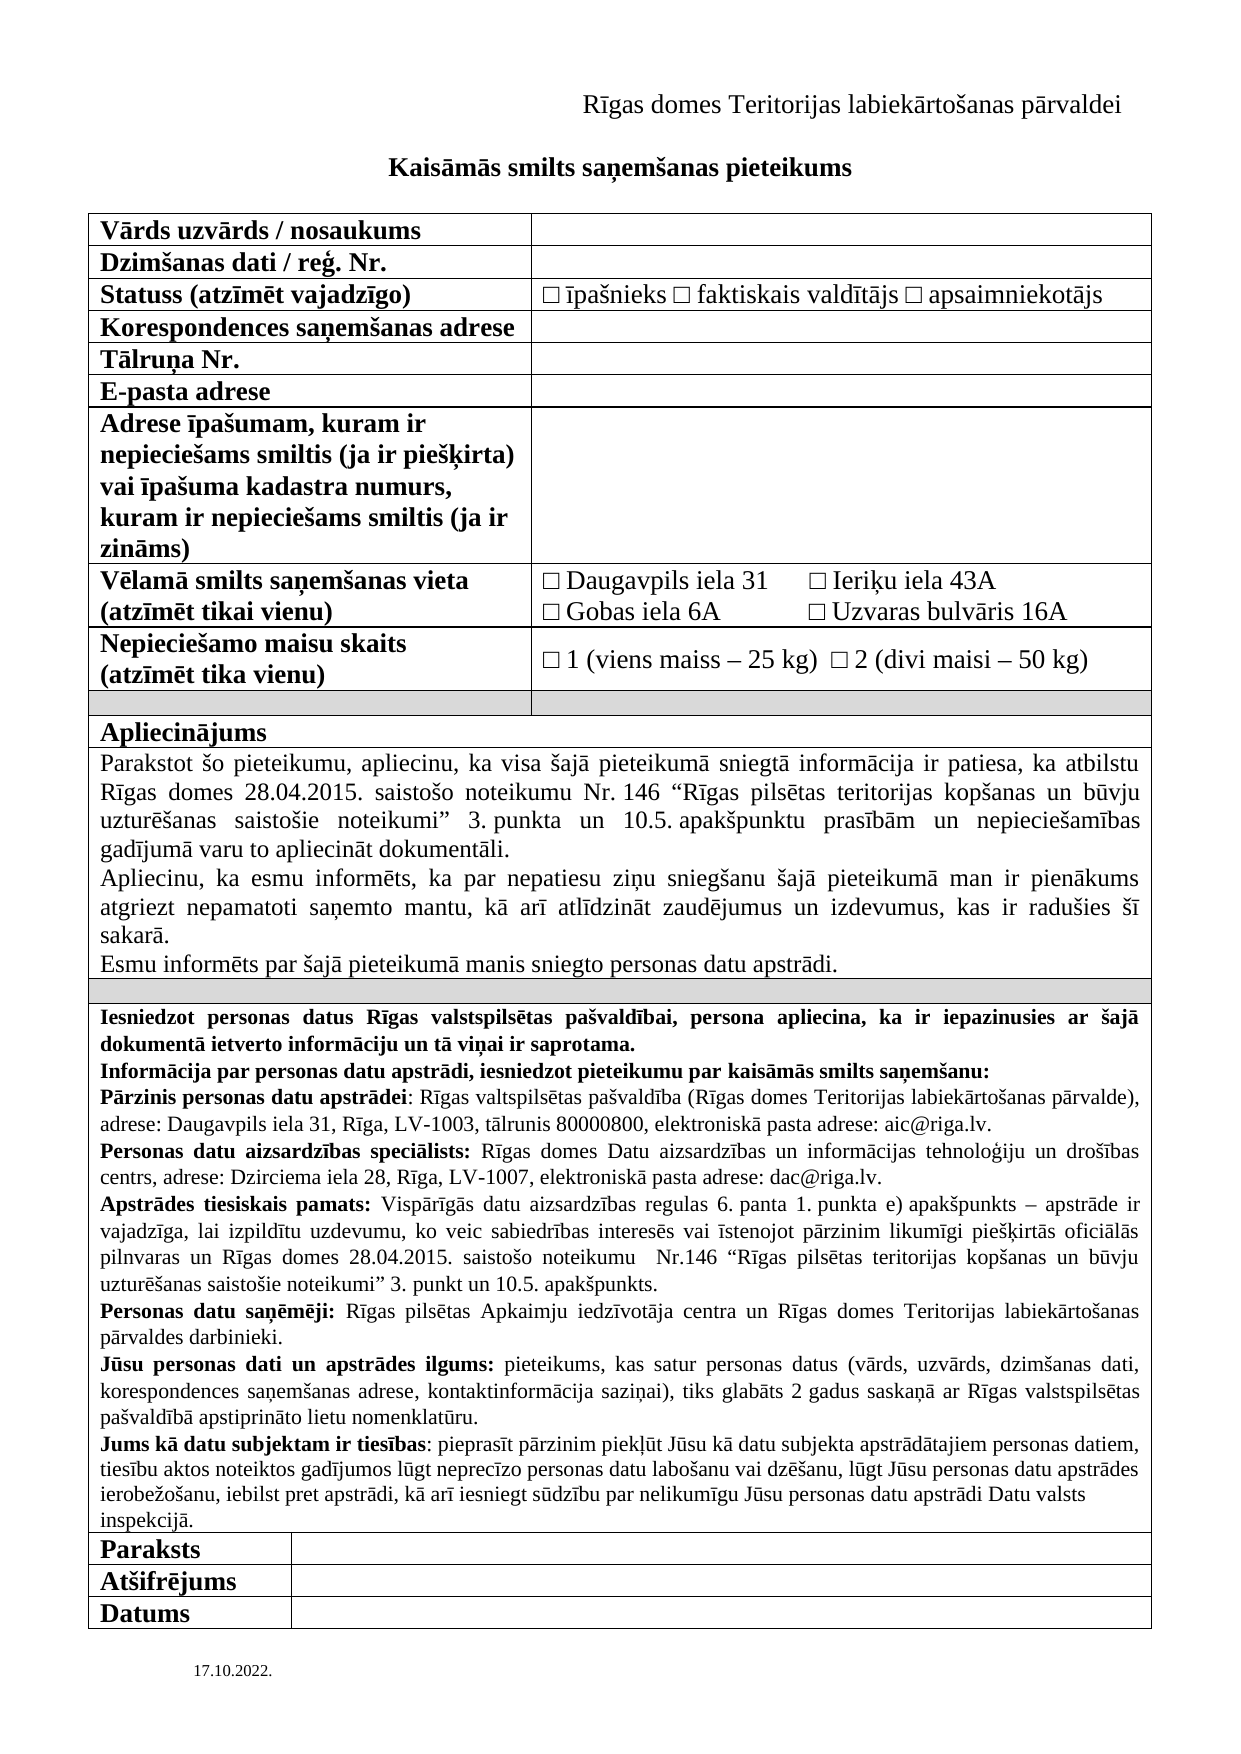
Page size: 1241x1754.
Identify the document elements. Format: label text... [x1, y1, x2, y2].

table_cell [89, 979, 1151, 1003]
table_cell □ 1 (viens maiss – 25 kg) □ 2 (divi maisi – 50 kg) [532, 628, 1151, 690]
table_cell Tālruņa Nr. [89, 343, 531, 374]
table_cell E-pasta adrese [89, 375, 531, 406]
table_cell Nepieciešamo maisu skaits (atzīmēt tika vienu) [89, 628, 531, 690]
table_cell [532, 691, 1151, 715]
text Rīgas domes Teritorijas labiekārtošanas pārvaldei [118, 89, 1122, 120]
table_cell Dzimšanas dati / reģ. Nr. [89, 246, 531, 278]
table_header [532, 214, 1151, 245]
table_cell Statuss (atzīmēt vajadzīgo) [89, 279, 531, 310]
table_cell Apliecinājums [89, 716, 1151, 747]
table_cell [532, 311, 1151, 342]
table_cell Paraksts [89, 1533, 291, 1564]
table_cell □ Daugavpils iela 31 □ Ieriķu iela 43A □ Gobas iela 6A □ Uzvaras bulvāris 16A [532, 564, 1151, 626]
text Kaisāmās smilts saņemšanas pieteikums [118, 151, 1122, 182]
table_header Vārds uzvārds / nosaukums [89, 214, 531, 245]
table_cell [292, 1597, 1151, 1628]
table_cell [292, 1533, 1151, 1564]
table_cell Korespondences saņemšanas adrese [89, 311, 531, 342]
table_cell [532, 343, 1151, 374]
table_cell [292, 1565, 1151, 1596]
table_cell Iesniedzot personas datus Rīgas valstspilsētas pašvaldībai, persona apliecina, ka ir iepazinusies ar šajā dokumentā ietverto informāciju un tā viņai ir saprotama. Informācija par personas datu apstrādi, iesniedzot pieteikumu par kaisāmās smilts saņemšanu: Pārzinis personas datu apstrādei: Rīgas valtspilsētas pašvaldība (Rīgas domes Teritorijas labiekārtošanas pārvalde), adrese: Daugavpils iela 31, Rīga, LV-1003, tālrunis 80000800, elektroniskā pasta adrese: aic@riga.lv. Personas datu aizsardzības speciālists: Rīgas domes Datu aizsardzības un informācijas tehnoloģiju un drošības centrs, adrese: Dzirciema iela 28, Rīga, LV-1007, elektroniskā pasta adrese: dac@riga.lv. Apstrādes tiesiskais pamats: Vispārīgās datu aizsardzības regulas 6. panta 1. punkta e) apakšpunkts – apstrāde ir vajadzīga, lai izpildītu uzdevumu, ko veic sabiedrības interesēs vai īstenojot pārzinim likumīgi piešķirtās oficiālās pilnvaras un Rīgas domes 28.04.2015. saistošo noteikumu Nr.146 “Rīgas pilsētas teritorijas kopšanas un būvju uzturēšanas saistošie noteikumi” 3. punkt un 10.5. apakšpunkts. Personas datu saņēmēji: Rīgas pilsētas Apkaimju iedzīvotāja centra un Rīgas domes Teritorijas labiekārtošanas pārvaldes darbinieki. Jūsu personas dati un apstrādes ilgums: pieteikums, kas satur personas datus (vārds, uzvārds, dzimšanas dati, korespondences saņemšanas adrese, kontaktinformācija saziņai), tiks glabāts 2 gadus saskaņā ar Rīgas valstspilsētas pašvaldībā apstiprināto lietu nomenklatūru. Jums kā datu subjektam ir tiesības: pieprasīt pārzinim piekļūt Jūsu kā datu subjekta apstrādātajiem personas datiem, tiesību aktos noteiktos gadījumos lūgt neprecīzo personas datu labošanu vai dzēšanu, lūgt Jūsu personas datu apstrādes ierobežošanu, iebilst pret apstrādi, kā arī iesniegt sūdzību par nelikumīgu Jūsu personas datu apstrādi Datu valsts inspekcijā. [89, 1004, 1151, 1532]
table_cell Vēlamā smilts saņemšanas vieta (atzīmēt tikai vienu) [89, 564, 531, 626]
table_cell [532, 408, 1151, 563]
table_cell [532, 375, 1151, 406]
table_cell Parakstot šo pieteikumu, apliecinu, ka visa šajā pieteikumā sniegtā informācija ir patiesa, ka atbilstu Rīgas domes 28.04.2015. saistošo noteikumu Nr. 146 “Rīgas pilsētas teritorijas kopšanas un būvju uzturēšanas saistošie noteikumi” 3. punkta un 10.5. apakšpunktu prasībām un nepieciešamības gadījumā varu to apliecināt dokumentāli. Apliecinu, ka esmu informēts, ka par nepatiesu ziņu sniegšanu šajā pieteikumā man ir pienākums atgriezt nepamatoti saņemto mantu, kā arī atlīdzināt zaudējumus un izdevumus, kas ir radušies šī sakarā. Esmu informēts par šajā pieteikumā manis sniegto personas datu apstrādi. [89, 748, 1151, 978]
table_cell Datums [89, 1597, 291, 1628]
table_cell Adrese īpašumam, kuram ir nepieciešams smiltis (ja ir piešķirta) vai īpašuma kadastra numurs, kuram ir nepieciešams smiltis (ja ir zināms) [89, 408, 531, 563]
table_cell □ īpašnieks □ faktiskais valdītājs □ apsaimniekotājs [532, 279, 1151, 310]
table_cell [89, 691, 531, 715]
table_cell [532, 246, 1151, 278]
table_cell Atšifrējums [89, 1565, 291, 1596]
